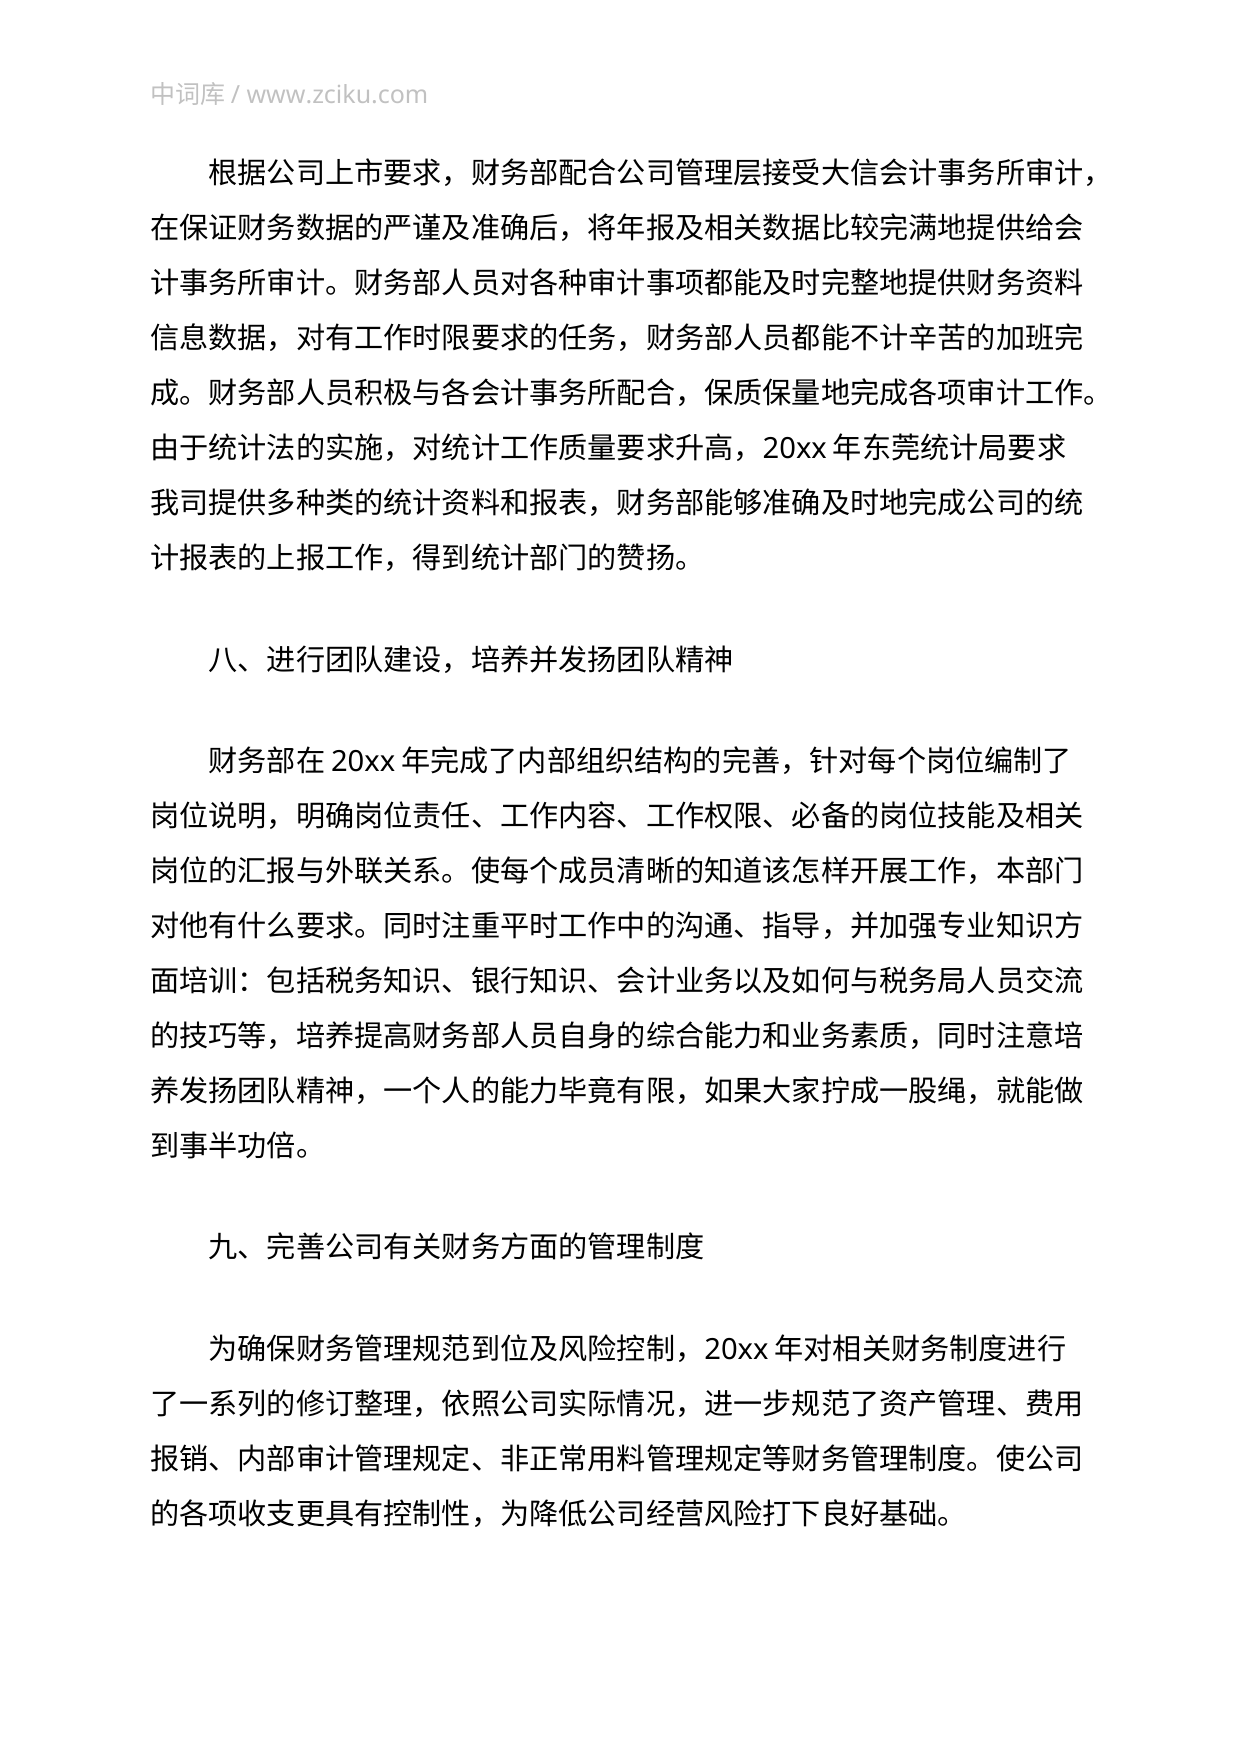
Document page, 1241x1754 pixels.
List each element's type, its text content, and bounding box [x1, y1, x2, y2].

text 为确保财务管理规范到位及风险控制，20xx年对相关财务制度进行了一系列的修订整理，依照公司实际情况，进一步规范了资产管理、费用报销、内部审计管理规定、非正常用料管理规定等财务管理制度。使公司的各项收支更具有控制性，为降低公司经营风险打下良好基础。 [150, 1326, 1090, 1533]
text 八、进行团队建设，培养并发扬团队精神 [150, 636, 1090, 678]
text 根据公司上市要求，财务部配合公司管理层接受大信会计事务所审计，在保证财务数据的严谨及准确后，将年报及相关数据比较完满地提供给会计事务所审计。财务部人员对各种审计事项都能及时完整地提供财务资料信息数据，对有工作时限要求的任务，财务部人员都能不计辛苦的加班完成。财务部人员积极与各会计事务所配合，保质保量地完成各项审计工作。由于统计法的实施，对统计工作质量要求升高，20xx年东莞统计局要求我司提供多种类的统计资料和报表，财务部能够准确及时地完成公司的统计报表的上报工作，得到统计部门的赞扬。 [150, 150, 1090, 577]
text 财务部在20xx年完成了内部组织结构的完善，针对每个岗位编制了岗位说明，明确岗位责任、工作内容、工作权限、必备的岗位技能及相关岗位的汇报与外联关系。使每个成员清晰的知道该怎样开展工作，本部门对他有什么要求。同时注重平时工作中的沟通、指导，并加强专业知识方面培训：包括税务知识、银行知识、会计业务以及如何与税务局人员交流的技巧等，培养提高财务部人员自身的综合能力和业务素质，同时注意培养发扬团队精神，一个人的能力毕竟有限，如果大家拧成一股绳，就能做到事半功倍。 [150, 738, 1090, 1164]
text 九、完善公司有关财务方面的管理制度 [150, 1224, 1090, 1266]
